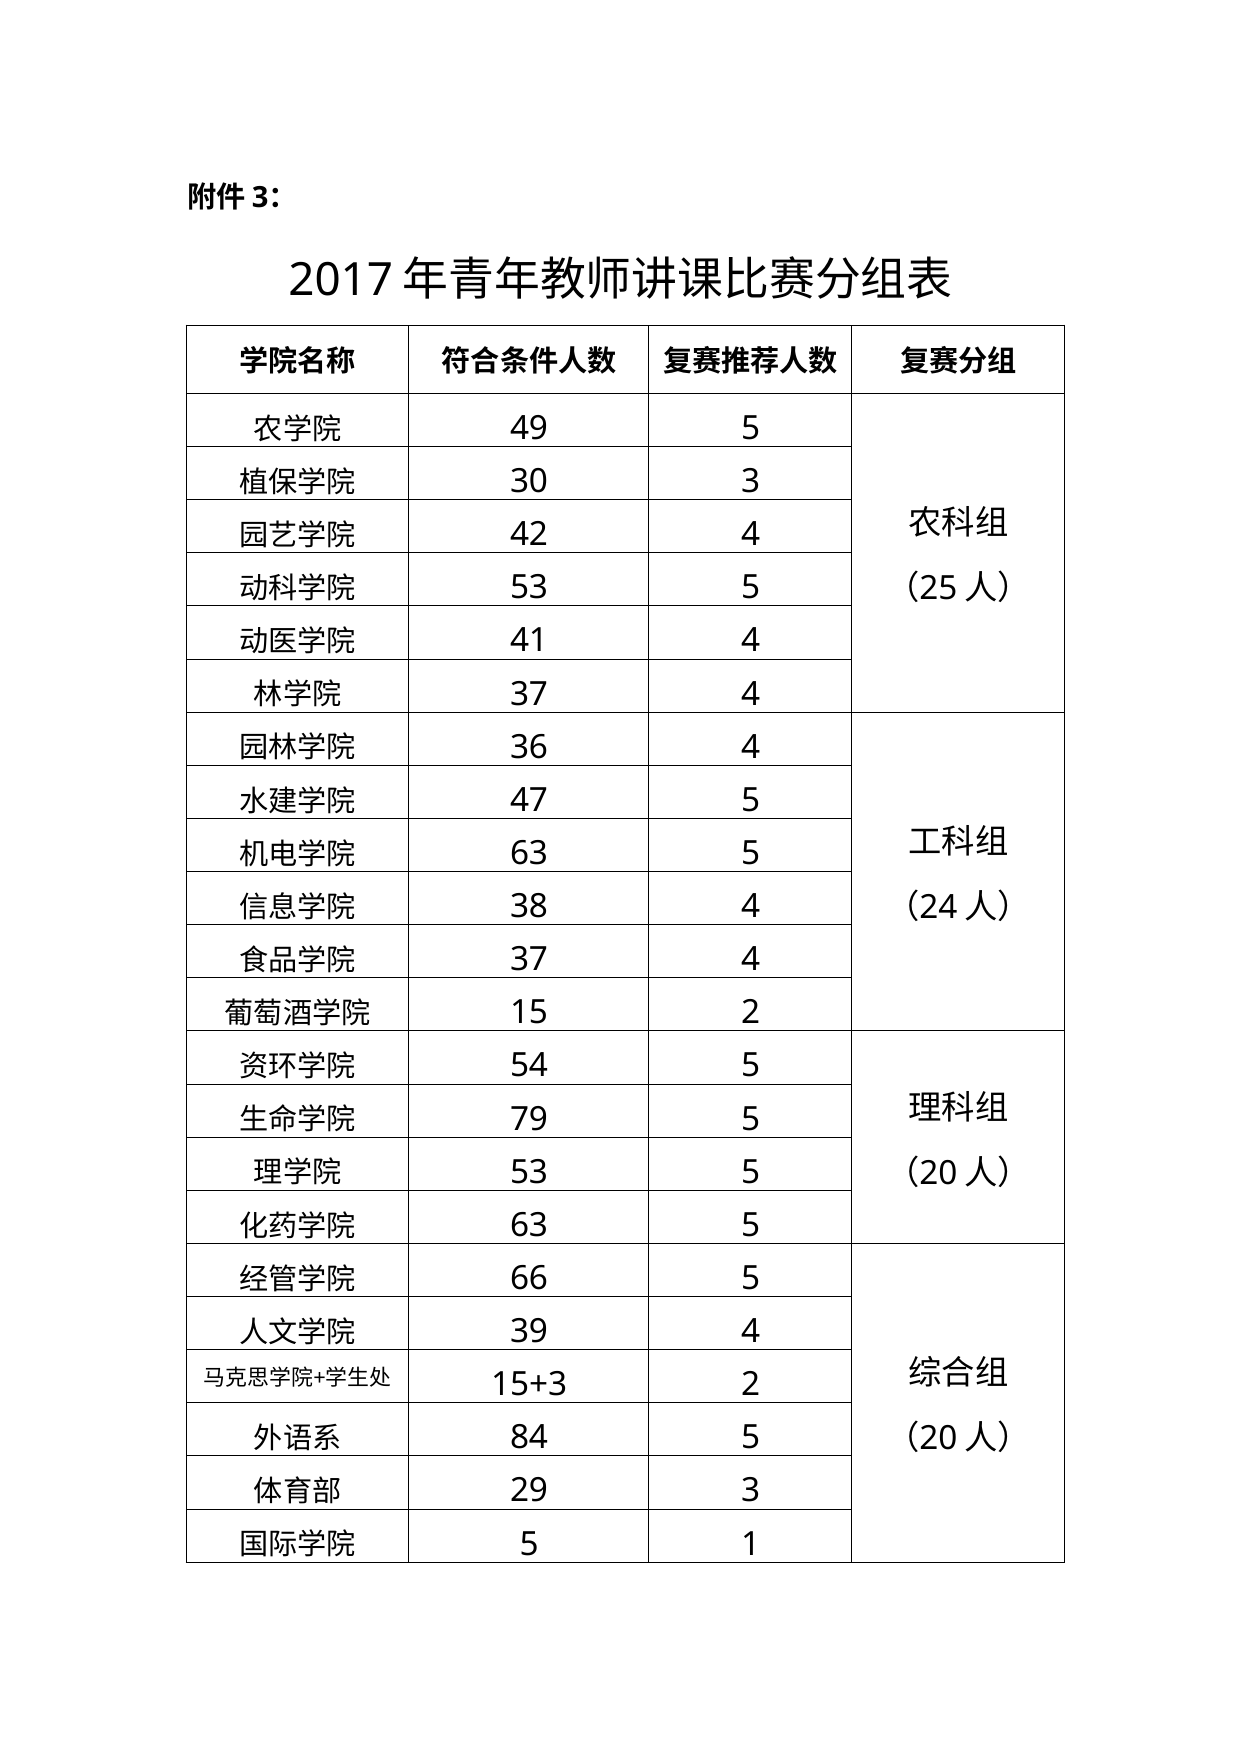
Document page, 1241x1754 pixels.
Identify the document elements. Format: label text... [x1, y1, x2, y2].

table_cell 1 [649, 1510, 851, 1562]
table_cell 经管学院 [187, 1244, 408, 1296]
table_cell 15+3 [409, 1350, 648, 1402]
table_cell 5 [649, 1403, 851, 1455]
table_cell 4 [649, 925, 851, 977]
table_cell 53 [409, 553, 648, 605]
table_cell 63 [409, 1191, 648, 1243]
table_cell 41 [409, 606, 648, 658]
table_cell 37 [409, 660, 648, 712]
table_cell 化药学院 [187, 1191, 408, 1243]
table_cell 63 [409, 819, 648, 871]
table_cell 39 [409, 1297, 648, 1349]
table_cell 5 [649, 1085, 851, 1137]
table_cell 30 [409, 447, 648, 499]
table_cell 49 [409, 394, 648, 446]
table_cell 农科组 （25人） [852, 394, 1064, 712]
table_cell 5 [649, 819, 851, 871]
table_cell 4 [649, 713, 851, 765]
table_cell 5 [409, 1510, 648, 1562]
table_cell 54 [409, 1031, 648, 1083]
table_cell 综合组 （20人） [852, 1244, 1064, 1562]
table_cell 葡萄酒学院 [187, 978, 408, 1030]
table_cell 5 [649, 553, 851, 605]
table_cell 机电学院 [187, 819, 408, 871]
text 2017年青年教师讲课比赛分组表 [187, 227, 1053, 324]
table_cell 4 [649, 500, 851, 552]
table_header 复赛分组 [852, 326, 1064, 393]
table_cell 外语系 [187, 1403, 408, 1455]
table_cell 15 [409, 978, 648, 1030]
table_cell 资环学院 [187, 1031, 408, 1083]
table_cell 园林学院 [187, 713, 408, 765]
table_cell 5 [649, 1244, 851, 1296]
table_cell 4 [649, 606, 851, 658]
table_cell 马克思学院+学生处 [187, 1350, 408, 1402]
table_cell 人文学院 [187, 1297, 408, 1349]
table_cell 47 [409, 766, 648, 818]
table_cell 5 [649, 394, 851, 446]
table_cell 水建学院 [187, 766, 408, 818]
table_header 符合条件人数 [409, 326, 648, 393]
table_cell 3 [649, 1456, 851, 1508]
table_header 学院名称 [187, 326, 408, 393]
table_cell 林学院 [187, 660, 408, 712]
table_cell 79 [409, 1085, 648, 1137]
table_cell 体育部 [187, 1456, 408, 1508]
table_cell 5 [649, 1138, 851, 1190]
table_cell 信息学院 [187, 872, 408, 924]
table_cell 工科组 （24人） [852, 713, 1064, 1030]
table_cell 29 [409, 1456, 648, 1508]
table_cell 42 [409, 500, 648, 552]
table_cell 2 [649, 1350, 851, 1402]
table_cell 动医学院 [187, 606, 408, 658]
table_cell 38 [409, 872, 648, 924]
table_cell 国际学院 [187, 1510, 408, 1562]
table_cell 84 [409, 1403, 648, 1455]
table_cell 5 [649, 766, 851, 818]
text 附件3： [187, 162, 1053, 227]
table_header 复赛推荐人数 [649, 326, 851, 393]
table_cell 理科组 （20人） [852, 1031, 1064, 1243]
table_cell 36 [409, 713, 648, 765]
table_cell 生命学院 [187, 1085, 408, 1137]
table_cell 食品学院 [187, 925, 408, 977]
table_cell 4 [649, 1297, 851, 1349]
table_cell 66 [409, 1244, 648, 1296]
table_cell 53 [409, 1138, 648, 1190]
table_cell 37 [409, 925, 648, 977]
table_cell 5 [649, 1191, 851, 1243]
table_cell 3 [649, 447, 851, 499]
table_cell 理学院 [187, 1138, 408, 1190]
table_cell 植保学院 [187, 447, 408, 499]
table_cell 4 [649, 872, 851, 924]
table_cell 4 [649, 660, 851, 712]
table_cell 农学院 [187, 394, 408, 446]
table_cell 园艺学院 [187, 500, 408, 552]
table_cell 动科学院 [187, 553, 408, 605]
table_cell 5 [649, 1031, 851, 1083]
table_cell 2 [649, 978, 851, 1030]
